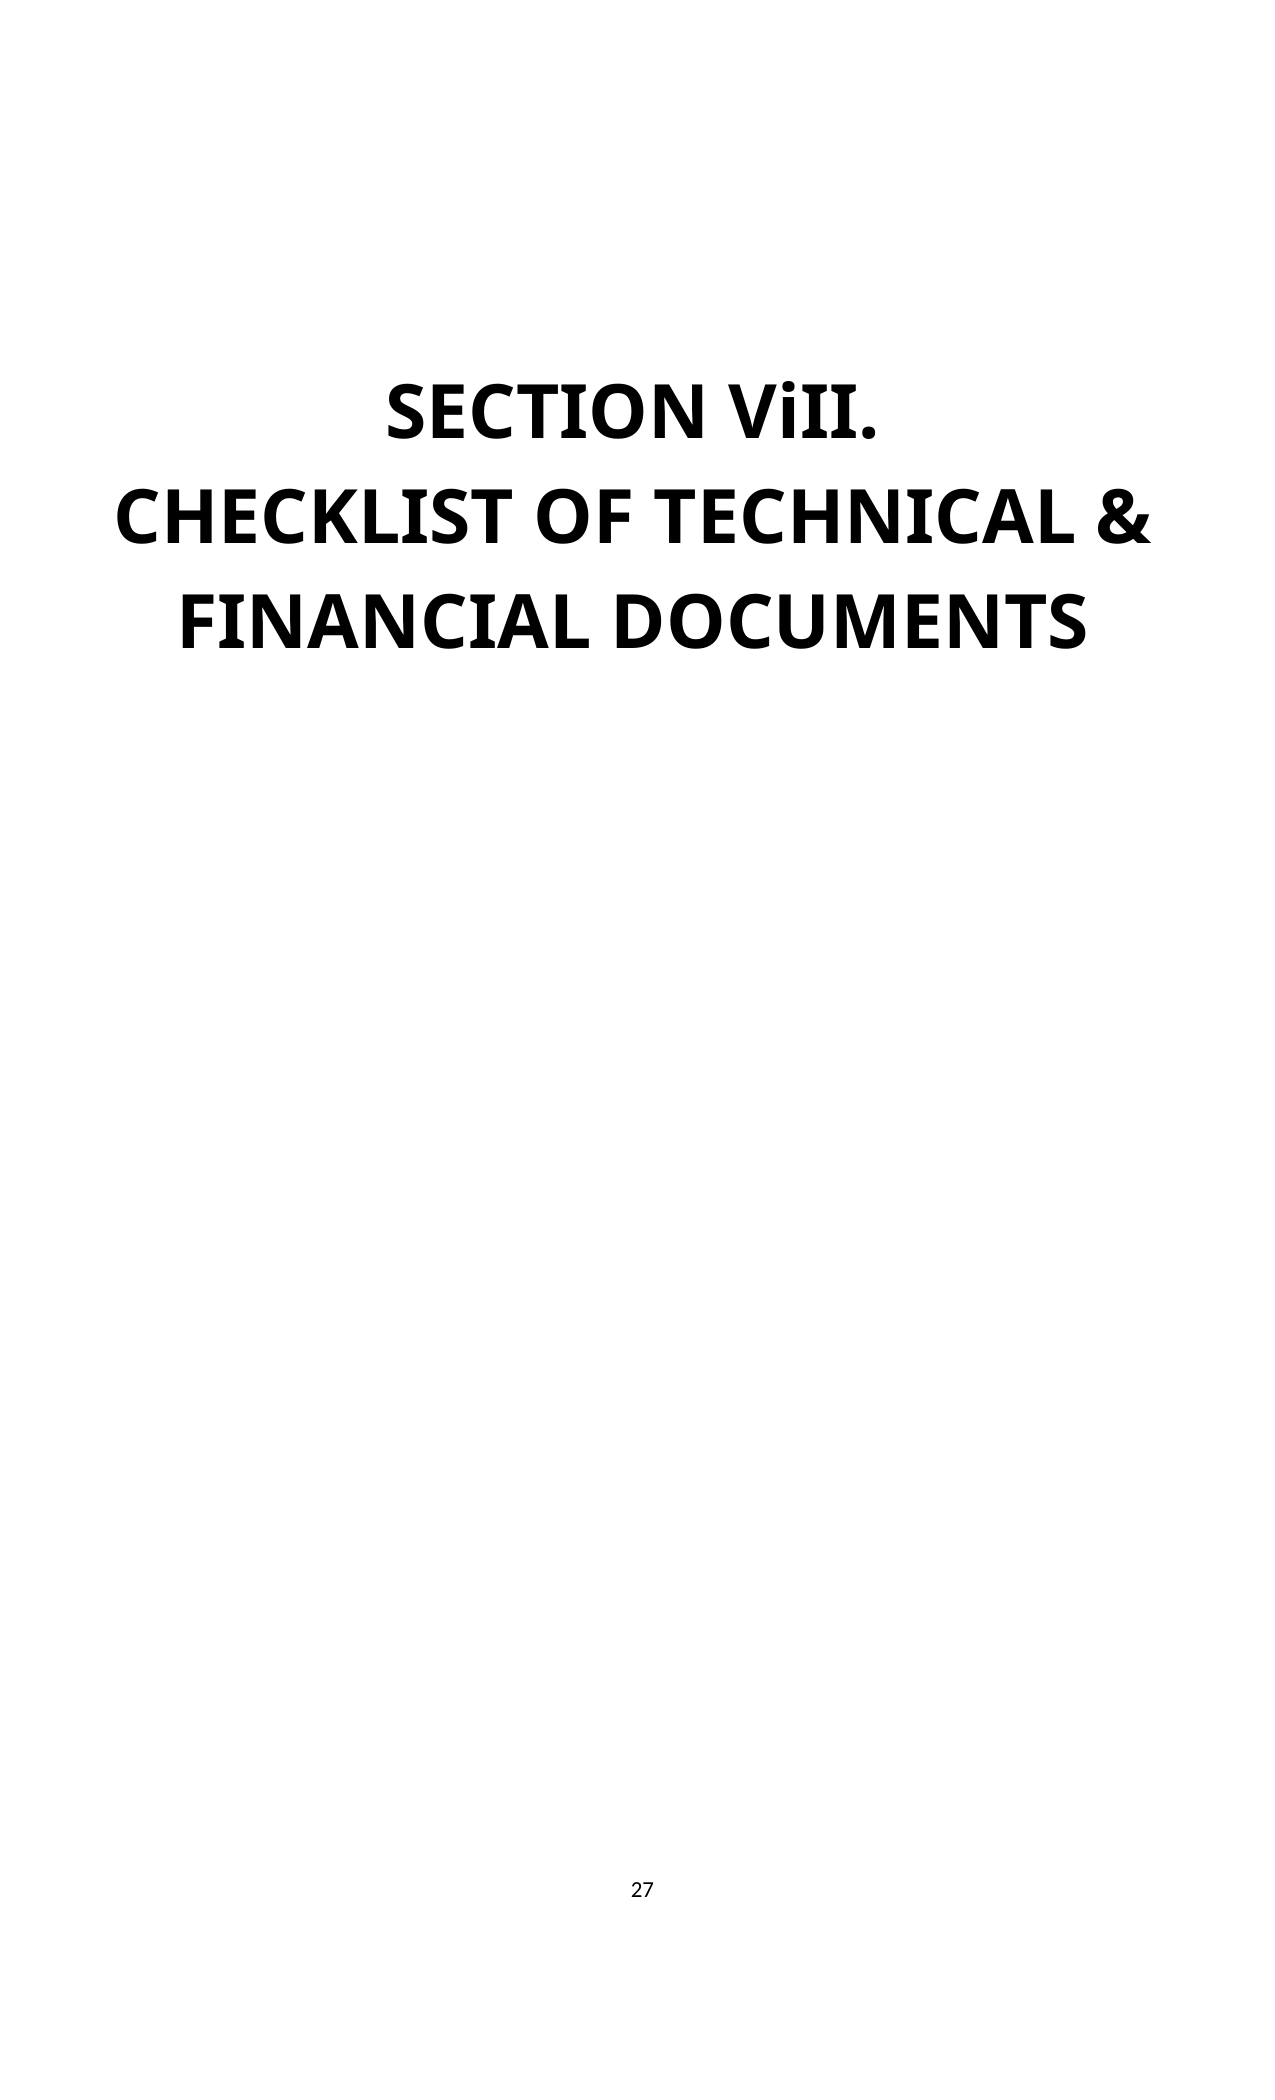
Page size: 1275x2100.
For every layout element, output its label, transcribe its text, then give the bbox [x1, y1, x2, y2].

text CHECKLIST OF TECHNICAL & FINANCIAL DOCUMENTS [100, 463, 1165, 671]
text SECTION ViII. [100, 358, 1165, 460]
